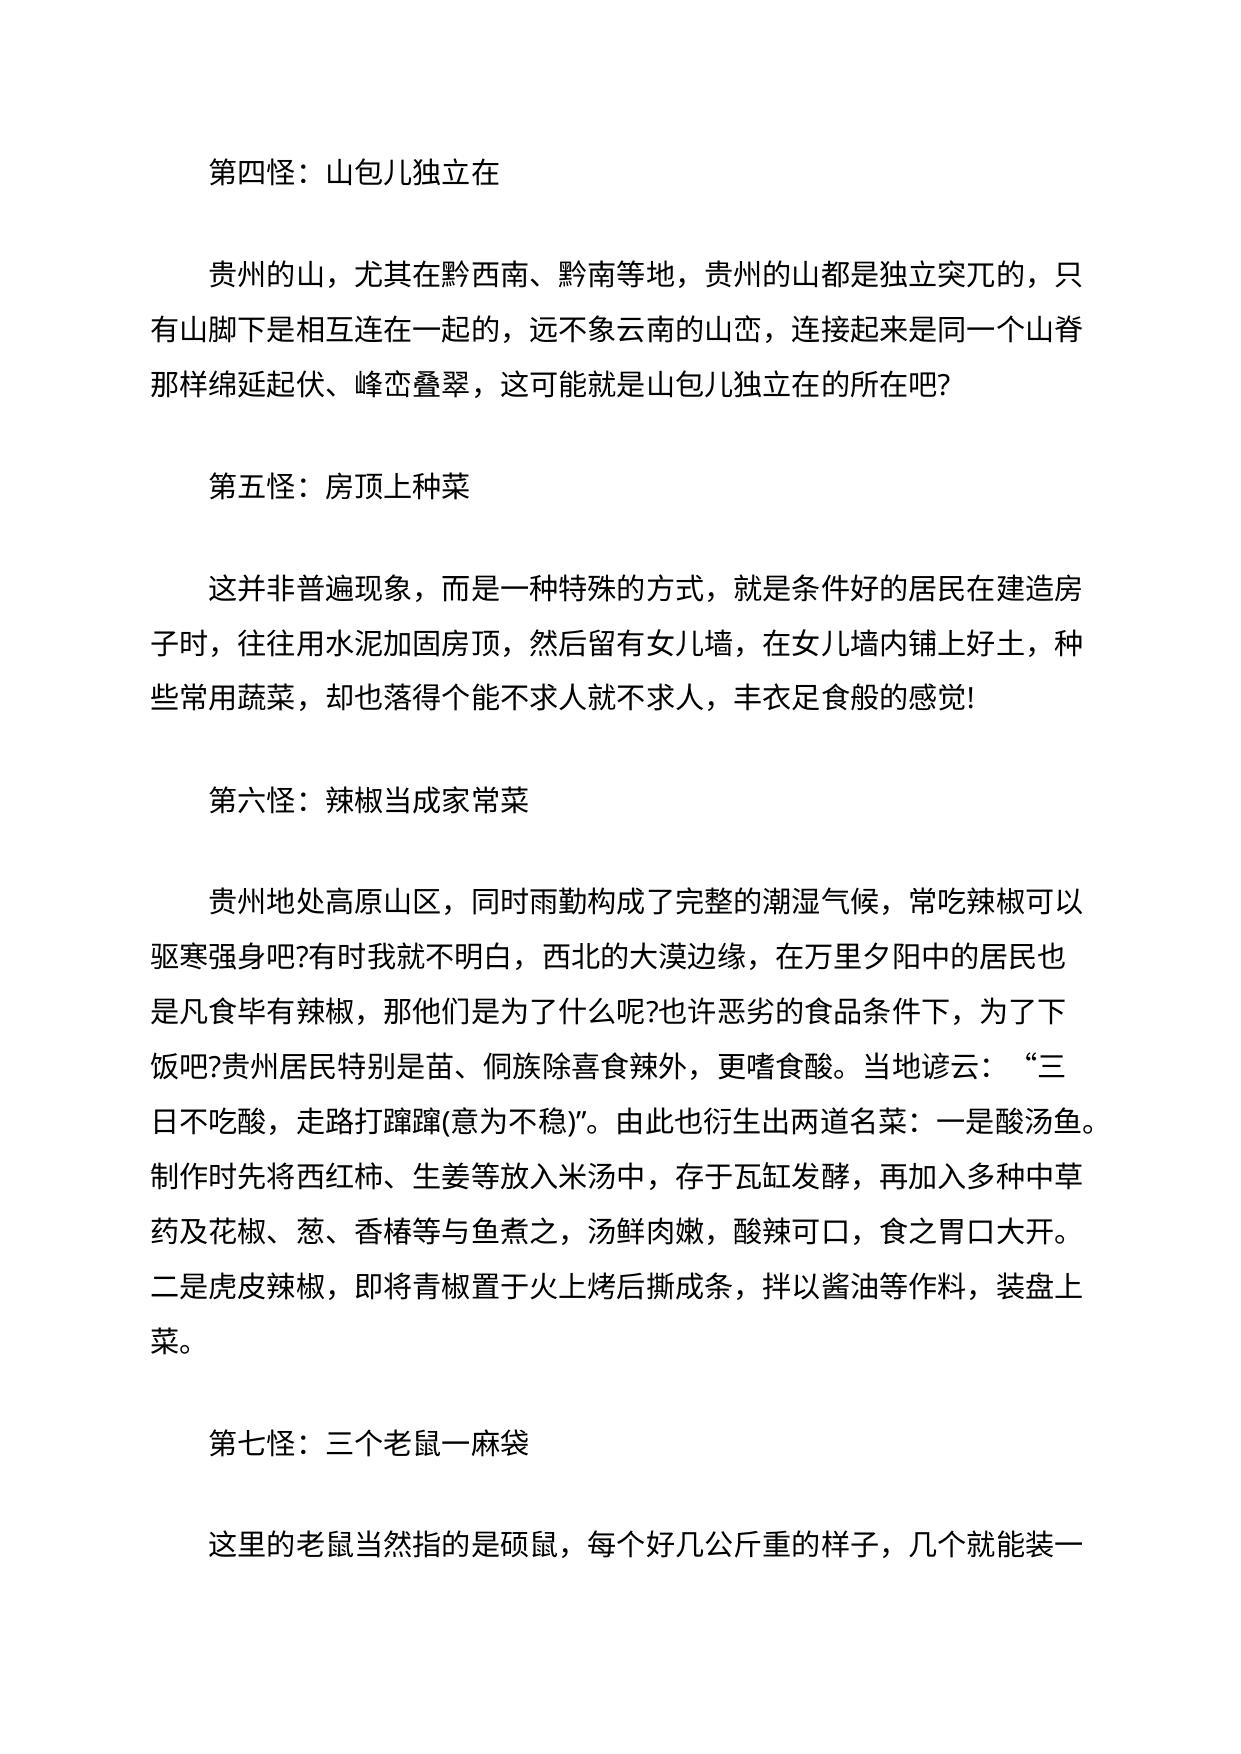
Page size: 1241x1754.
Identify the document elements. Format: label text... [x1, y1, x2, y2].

text 贵州地处高原山区，同时雨勤构成了完整的潮湿气候，常吃辣椒可以驱寒强身吧?有时我就不明白，西北的大漠边缘，在万里夕阳中的居民也是凡食毕有辣椒，那他们是为了什么呢?也许恶劣的食品条件下，为了下饭吧?贵州居民特别是苗、侗族除喜食辣外，更嗜食酸。当地谚云：“三日不吃酸，走路打蹿蹿(意为不稳)”。由此也衍生出两道名菜：一是酸汤鱼。制作时先将西红柿、生姜等放入米汤中，存于瓦缸发酵，再加入多种中草药及花椒、葱、香椿等与鱼煮之，汤鲜肉嫩，酸辣可口，食之胃口大开。二是虎皮辣椒，即将青椒置于火上烤后撕成条，拌以酱油等作料，装盘上菜。 [150, 879, 1090, 1361]
text 贵州的山，尤其在黔西南、黔南等地，贵州的山都是独立突兀的，只有山脚下是相互连在一起的，远不象云南的山峦，连接起来是同一个山脊那样绵延起伏、峰峦叠翠，这可能就是山包儿独立在的所在吧? [150, 252, 1090, 404]
text 第四怪：山包儿独立在 [150, 150, 1090, 192]
text 第七怪：三个老鼠一麻袋 [150, 1420, 1090, 1462]
text 第六怪：辣椒当成家常菜 [150, 777, 1090, 819]
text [150, 1522, 1090, 1564]
text 这并非普遍现象，而是一种特殊的方式，就是条件好的居民在建造房子时，往往用水泥加固房顶，然后留有女儿墙，在女儿墙内铺上好土，种些常用蔬菜，却也落得个能不求人就不求人，丰衣足食般的感觉! [150, 565, 1090, 717]
text 第五怪：房顶上种菜 [150, 463, 1090, 506]
